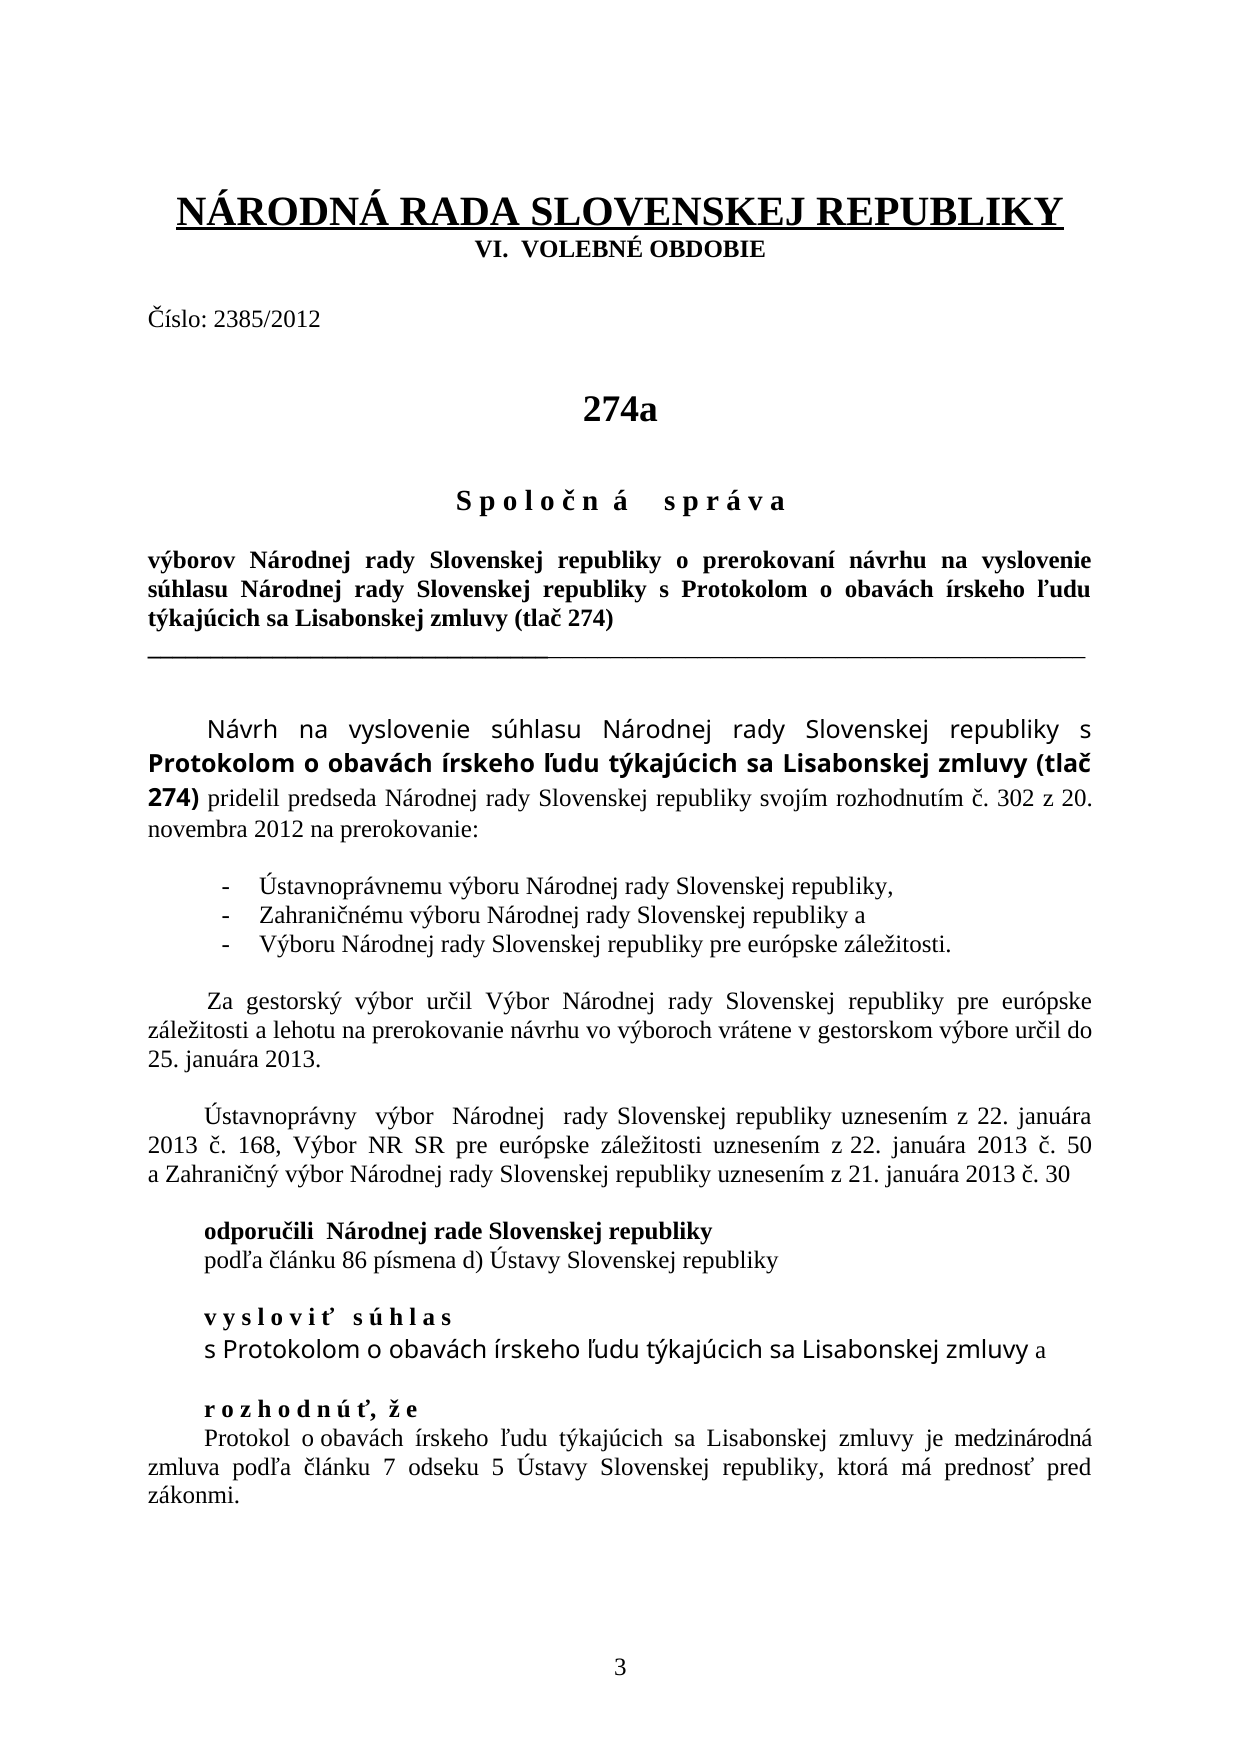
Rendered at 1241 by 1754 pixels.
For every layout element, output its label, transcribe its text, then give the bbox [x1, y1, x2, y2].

text ___________________________________________________________________________ [148, 632, 1093, 661]
subtitle S p o l o č n á s p r á v a [148, 483, 1093, 517]
text r o z h o d n ú ť, ž e [148, 1394, 1093, 1423]
text podľa článku 86 písmena d) Ústavy Slovenskej republiky [148, 1245, 1093, 1274]
list Výboru Národnej rady Slovenskej republiky pre európske záležitosti. [221, 929, 1093, 957]
text Číslo: 2385/2012 [148, 304, 1093, 333]
text v y s l o v i ť s ú h l a s [204, 1302, 1093, 1331]
subtitle NÁRODNÁ RADA SLOVENSKEJ REPUBLIKY [148, 186, 1093, 234]
text výborov Národnej rady Slovenskej republiky o prerokovaní návrhu na vyslovenie súhlasu Národnej rady Slovenskej republiky s Protokolom o obavách írskeho ľudu týkajúcich sa Lisabonskej zmluvy (tlač 274) [148, 546, 1093, 632]
text Návrh na vyslovenie súhlasu Národnej rady Slovenskej republiky s Protokolom o obavách írskeho ľudu týkajúcich sa Lisabonskej zmluvy (tlač 274) pridelil predseda Národnej rady Slovenskej republiky svojím rozhodnutím č. 302 z 20. novembra 2012 na prerokovanie: [148, 712, 1093, 842]
text s Protokolom o obavách írskeho ľudu týkajúcich sa Lisabonskej zmluvy a [148, 1331, 1093, 1365]
list Zahraničnému výboru Národnej rady Slovenskej republiky a [221, 900, 1093, 929]
text Za gestorský výbor určil Výbor Národnej rady Slovenskej republiky pre európske záležitosti a lehotu na prerokovanie návrhu vo výboroch vrátene v gestorskom výbore určil do 25. januára 2013. [148, 986, 1093, 1072]
text Ústavnoprávny výbor Národnej rady Slovenskej republiky uznesením z 22. januára 2013 č. 168, Výbor NR SR pre európske záležitosti uznesením z 22. januára 2013 č. 50 a Zahraničný výbor Národnej rady Slovenskej republiky uznesením z 21. januára 2013 č. 30 [148, 1101, 1093, 1187]
text 274a [148, 386, 1093, 429]
text odporučili Národnej rade Slovenskej republiky [148, 1216, 1093, 1245]
list Ústavnoprávnemu výboru Národnej rady Slovenskej republiky, [221, 871, 1093, 900]
subtitle VI. VOLEBNÉ OBDOBIE [148, 234, 1093, 263]
